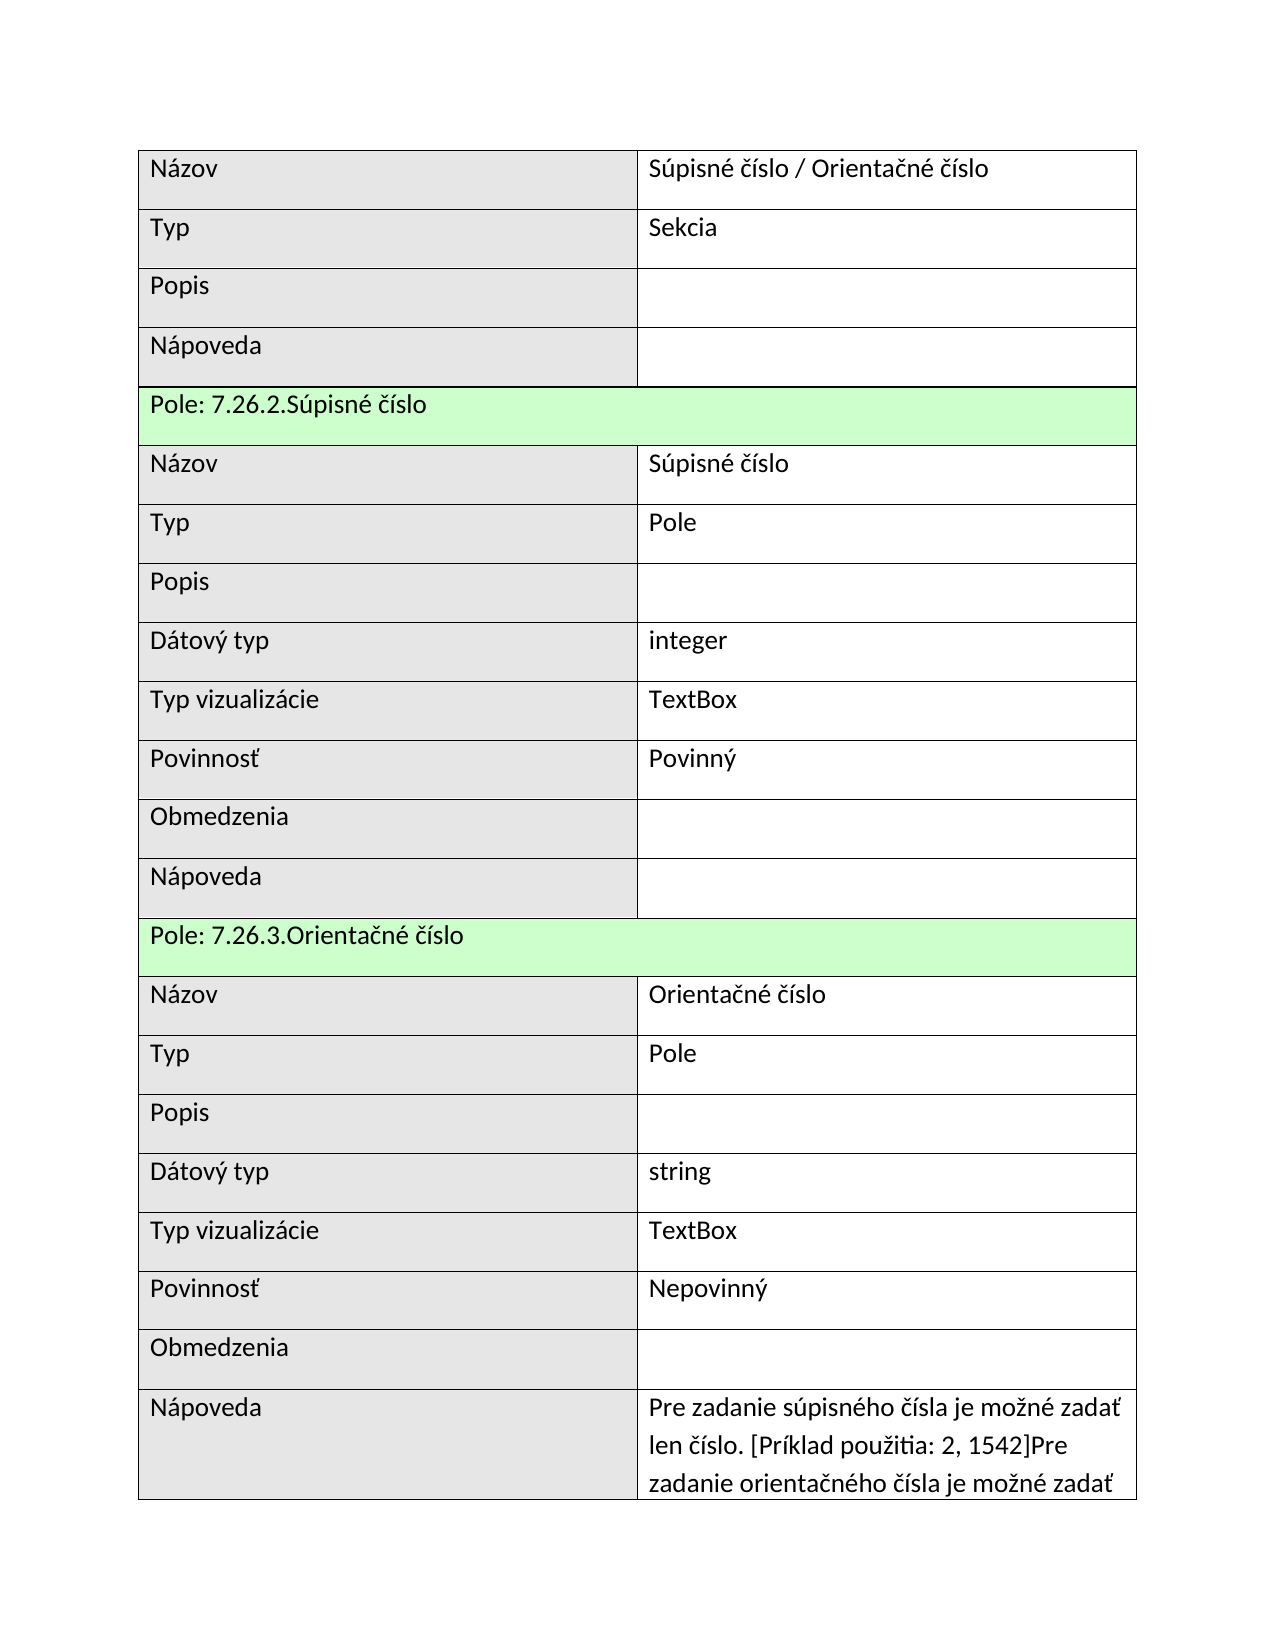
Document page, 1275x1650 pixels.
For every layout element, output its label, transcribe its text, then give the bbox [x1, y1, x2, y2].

table_cell Dátový typ [139, 1154, 637, 1212]
table_cell Typ [139, 505, 637, 563]
table_cell Súpisné číslo [638, 446, 1136, 504]
table_cell Nápoveda [139, 328, 637, 386]
table_cell Povinnosť [139, 1272, 637, 1329]
table_cell [638, 800, 1136, 858]
table_cell [638, 328, 1136, 386]
table_cell Názov [139, 446, 637, 504]
table_cell Pole: 7.26.2.Súpisné číslo [139, 388, 1136, 445]
table_cell Typ vizualizácie [139, 682, 637, 740]
table_cell Pole [638, 1036, 1136, 1094]
table_cell [638, 269, 1136, 327]
table_cell Nápoveda [139, 859, 637, 917]
table_cell Nepovinný [638, 1272, 1136, 1329]
table_cell [638, 1330, 1136, 1389]
table_cell Pole: 7.26.3.Orientačné číslo [139, 919, 1136, 976]
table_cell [638, 1390, 1136, 1499]
table_cell Popis [139, 564, 637, 622]
table_cell Sekcia [638, 210, 1136, 267]
table_cell Popis [139, 269, 637, 327]
table_cell Povinnosť [139, 741, 637, 798]
table_cell Dátový typ [139, 623, 637, 681]
table_cell Typ vizualizácie [139, 1213, 637, 1271]
table_cell integer [638, 623, 1136, 681]
table_cell Povinný [638, 741, 1136, 798]
table_cell string [638, 1154, 1136, 1212]
table_cell Pole [638, 505, 1136, 563]
table_cell Orientačné číslo [638, 977, 1136, 1035]
table_cell Typ [139, 210, 637, 267]
table_header Názov [139, 151, 637, 209]
table_cell TextBox [638, 1213, 1136, 1271]
table_cell Typ [139, 1036, 637, 1094]
table_header Súpisné číslo / Orientačné číslo [638, 151, 1136, 209]
table_cell [638, 564, 1136, 622]
table_cell Popis [139, 1095, 637, 1153]
table_cell Názov [139, 977, 637, 1035]
table_cell TextBox [638, 682, 1136, 740]
table_cell Obmedzenia [139, 800, 637, 858]
table_cell Nápoveda [139, 1390, 637, 1499]
table_cell [638, 1095, 1136, 1153]
table_cell [638, 859, 1136, 917]
table_cell Obmedzenia [139, 1330, 637, 1389]
